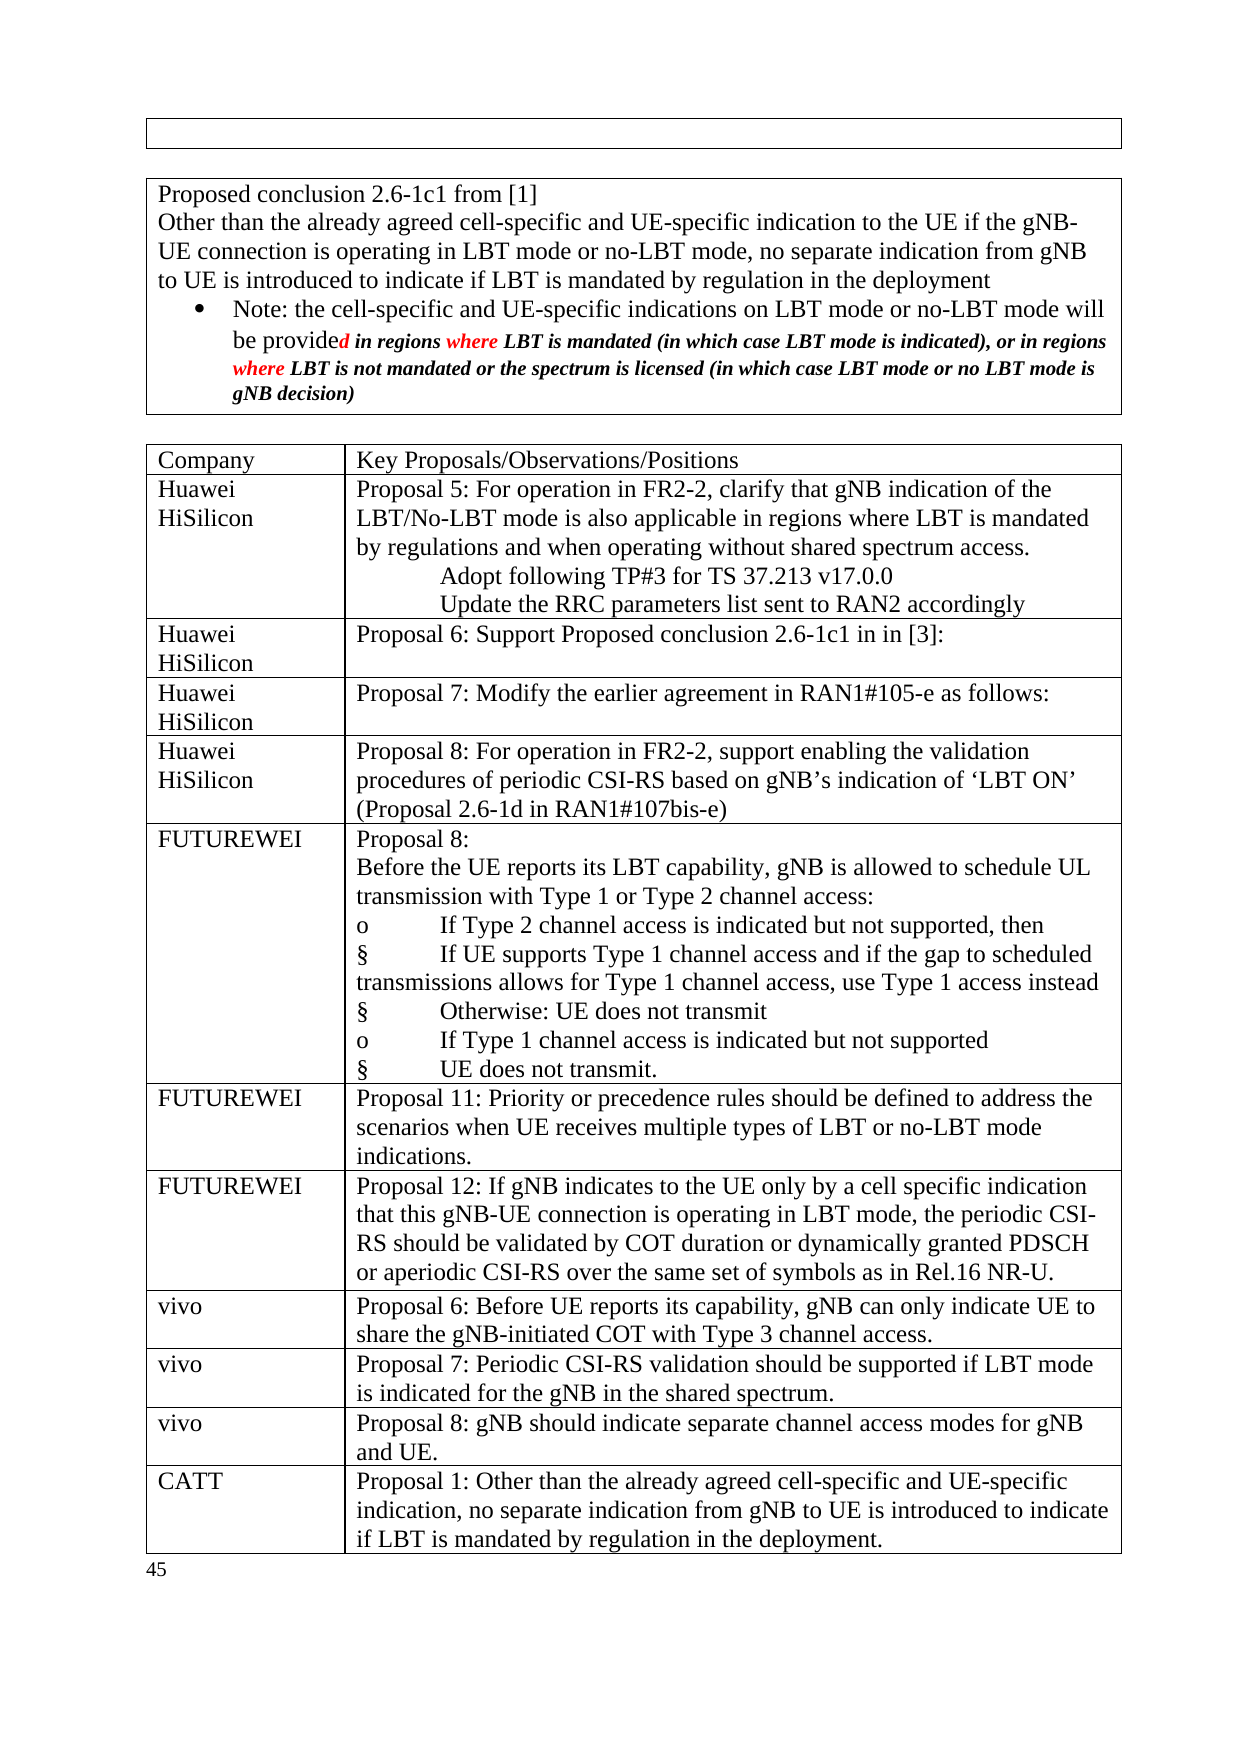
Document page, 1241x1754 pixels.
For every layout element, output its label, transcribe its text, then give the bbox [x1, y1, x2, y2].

table_header Company [147, 445, 344, 473]
table_cell Proposal 6: Support Proposed conclusion 2.6-1c1 in in [3]: [346, 619, 1121, 677]
table_header Proposed conclusion 2.6-1c1 from [1] Other than the already agreed cell-specific and UE-specific indication to the UE if the gNB-UE connection is operating in LBT mode or no-LBT mode, no separate indication from gNB to UE is introduced to indicate if LBT is mandated by regulation in the deployment Note: the cell-specific and UE-specific indications on LBT mode or no-LBT mode will be provided in regions where LBT is mandated (in which case LBT mode is indicated), or in regions where LBT is not mandated or the spectrum is licensed (in which case LBT mode or no LBT mode is gNB decision) [147, 179, 1121, 414]
table_cell Proposal 11: Priority or precedence rules should be defined to address the scenarios when UE receives multiple types of LBT or no-LBT mode indications. [346, 1084, 1121, 1170]
table_cell FUTUREWEI [147, 824, 344, 1082]
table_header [147, 119, 1121, 148]
table_cell Proposal 12: If gNB indicates to the UE only by a cell specific indication that this gNB-UE connection is operating in LBT mode, the periodic CSI-RS should be validated by COT duration or dynamically granted PDSCH or aperiodic CSI-RS over the same set of symbols as in Rel.16 NR-U. [346, 1171, 1121, 1290]
table_cell Huawei HiSilicon [147, 619, 344, 677]
table_cell Huawei HiSilicon [147, 678, 344, 735]
table_cell FUTUREWEI [147, 1084, 344, 1170]
table_cell Proposal 8: gNB should indicate separate channel access modes for gNB and UE. [346, 1408, 1121, 1465]
table_cell Huawei HiSilicon [147, 475, 344, 618]
table_cell vivo [147, 1291, 344, 1348]
table_cell Proposal 8: For operation in FR2-2, support enabling the validation procedures of periodic CSI-RS based on gNB’s indication of ‘LBT ON’ (Proposal 2.6-1d in RAN1#107bis-e) [346, 736, 1121, 823]
table_cell vivo [147, 1349, 344, 1407]
table_cell Proposal 7: Periodic CSI-RS validation should be supported if LBT mode is indicated for the gNB in the shared spectrum. [346, 1349, 1121, 1407]
table_header Key Proposals/Observations/Positions [346, 445, 1121, 473]
table_cell Proposal 6: Before UE reports its capability, gNB can only indicate UE to share the gNB-initiated COT with Type 3 channel access. [346, 1291, 1121, 1348]
table_cell FUTUREWEI [147, 1171, 344, 1290]
table_cell Proposal 8: Before the UE reports its LBT capability, gNB is allowed to schedule UL transmission with Type 1 or Type 2 channel access: o If Type 2 channel access is indicated but not supported, then § If UE supports Type 1 channel access and if the gap to scheduled transmissions allows for Type 1 channel access, use Type 1 access instead § Otherwise: UE does not transmit o If Type 1 channel access is indicated but not supported § UE does not transmit. [346, 824, 1121, 1082]
table_cell vivo [147, 1408, 344, 1465]
table_cell CATT [147, 1466, 344, 1553]
table_cell Huawei HiSilicon [147, 736, 344, 823]
table_cell Proposal 7: Modify the earlier agreement in RAN1#105-e as follows: [346, 678, 1121, 735]
table_cell Proposal 1: Other than the already agreed cell-specific and UE-specific indication, no separate indication from gNB to UE is introduced to indicate if LBT is mandated by regulation in the deployment. [346, 1466, 1121, 1553]
table_cell Proposal 5: For operation in FR2-2, clarify that gNB indication of the LBT/No-LBT mode is also applicable in regions where LBT is mandated by regulations and when operating without shared spectrum access. Adopt following TP#3 for TS 37.213 v17.0.0 Update the RRC parameters list sent to RAN2 accordingly [346, 475, 1121, 618]
